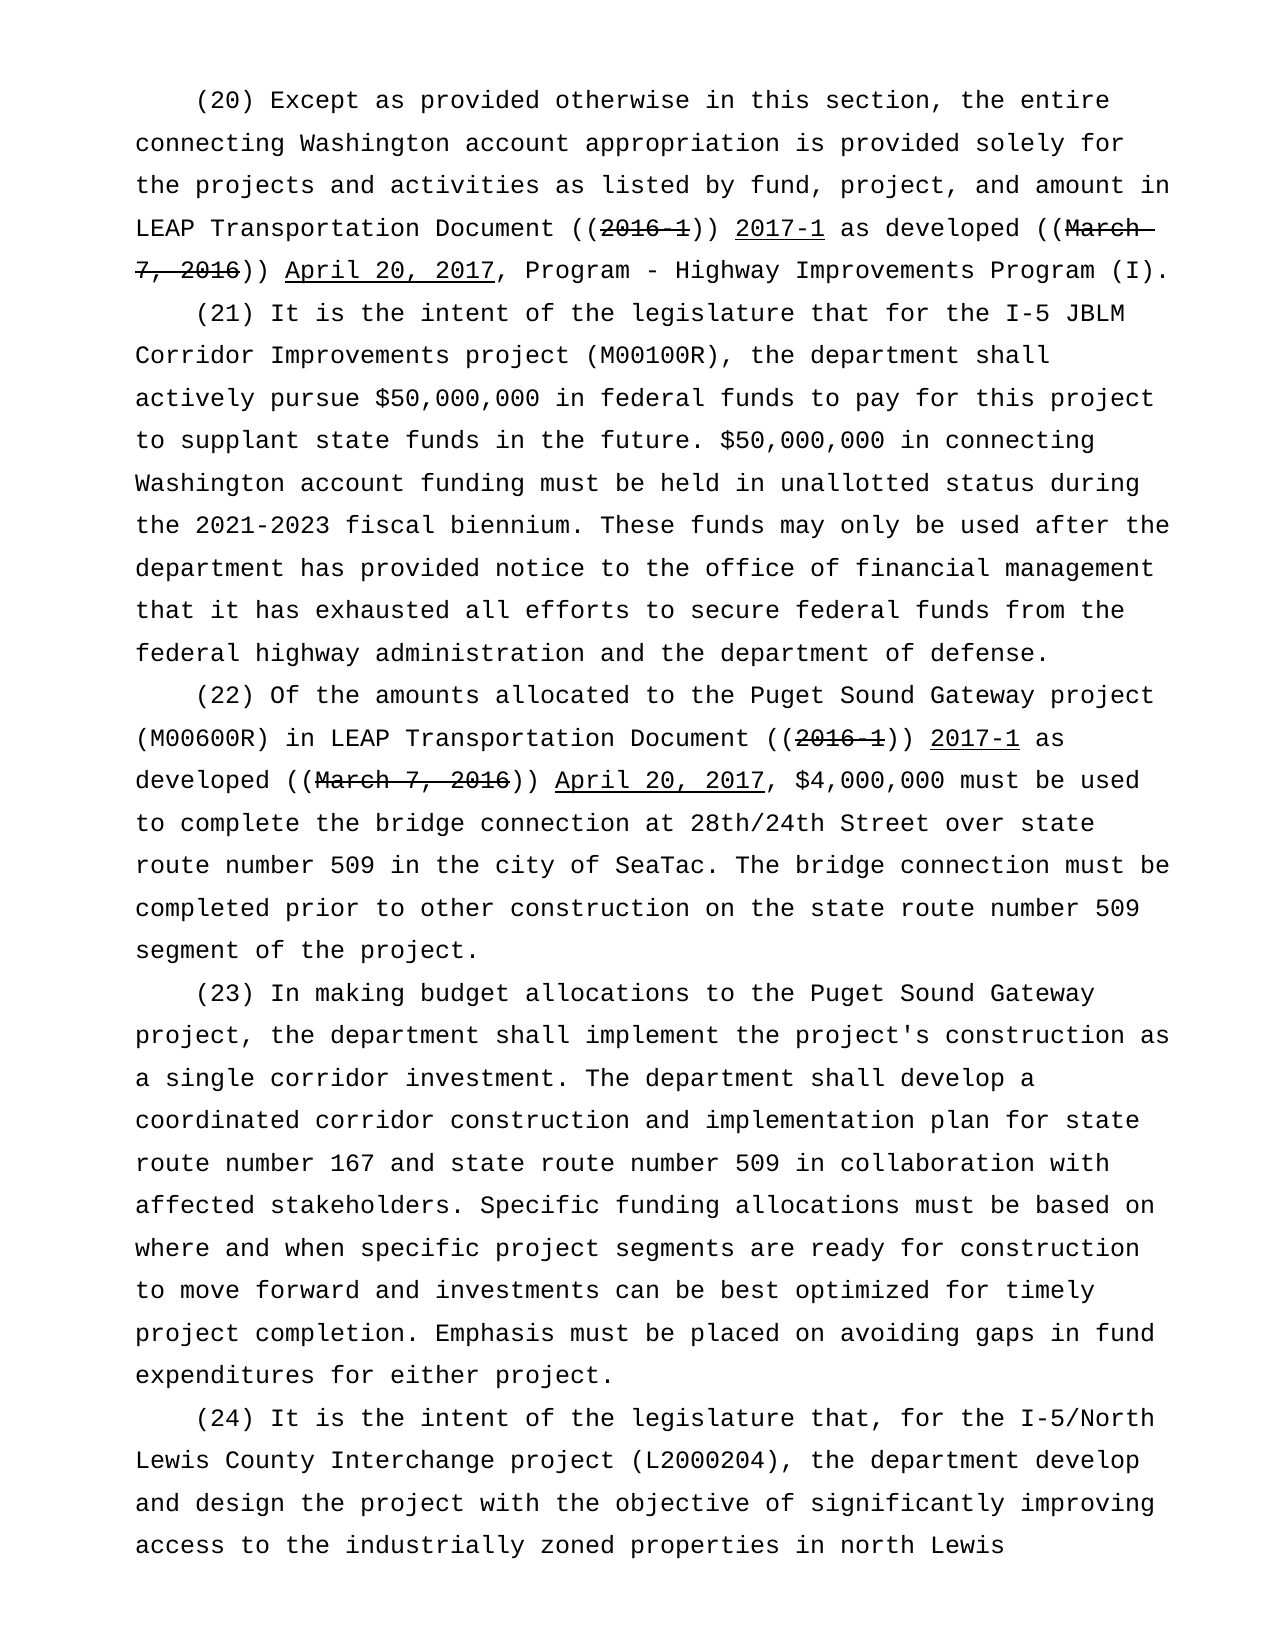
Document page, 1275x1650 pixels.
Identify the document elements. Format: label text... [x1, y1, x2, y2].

text (22) Of the amounts allocated to the Puget Sound Gateway project (M00600R) in LEAP Transportation Document ((2016-1)) 2017-1 as developed ((March 7, 2016)) April 20, 2017, $4,000,000 must be used to complete the bridge connection at 28th/24th Street over state route number 509 in the city of SeaTac. The bridge connection must be completed prior to other construction on the state route number 509 segment of the project. [135, 670, 1170, 967]
text (23) In making budget allocations to the Puget Sound Gateway project, the department shall implement the project's construction as a single corridor investment. The department shall develop a coordinated corridor construction and implementation plan for state route number 167 and state route number 509 in collaboration with affected stakeholders. Specific funding allocations must be based on where and when specific project segments are ready for construction to move forward and investments can be best optimized for timely project completion. Emphasis must be placed on avoiding gaps in fund expenditures for either project. [135, 967, 1170, 1392]
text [135, 1392, 1170, 1562]
text (21) It is the intent of the legislature that for the I-5 JBLM Corridor Improvements project (M00100R), the department shall actively pursue $50,000,000 in federal funds to pay for this project to supplant state funds in the future. $50,000,000 in connecting Washington account funding must be held in unallotted status during the 2021-2023 fiscal biennium. These funds may only be used after the department has provided notice to the office of financial management that it has exhausted all efforts to secure federal funds from the federal highway administration and the department of defense. [135, 287, 1170, 670]
text (20) Except as provided otherwise in this section, the entire connecting Washington account appropriation is provided solely for the projects and activities as listed by fund, project, and amount in LEAP Transportation Document ((2016-1)) 2017-1 as developed ((March 7, 2016)) April 20, 2017, Program - Highway Improvements Program (I). [135, 75, 1170, 287]
